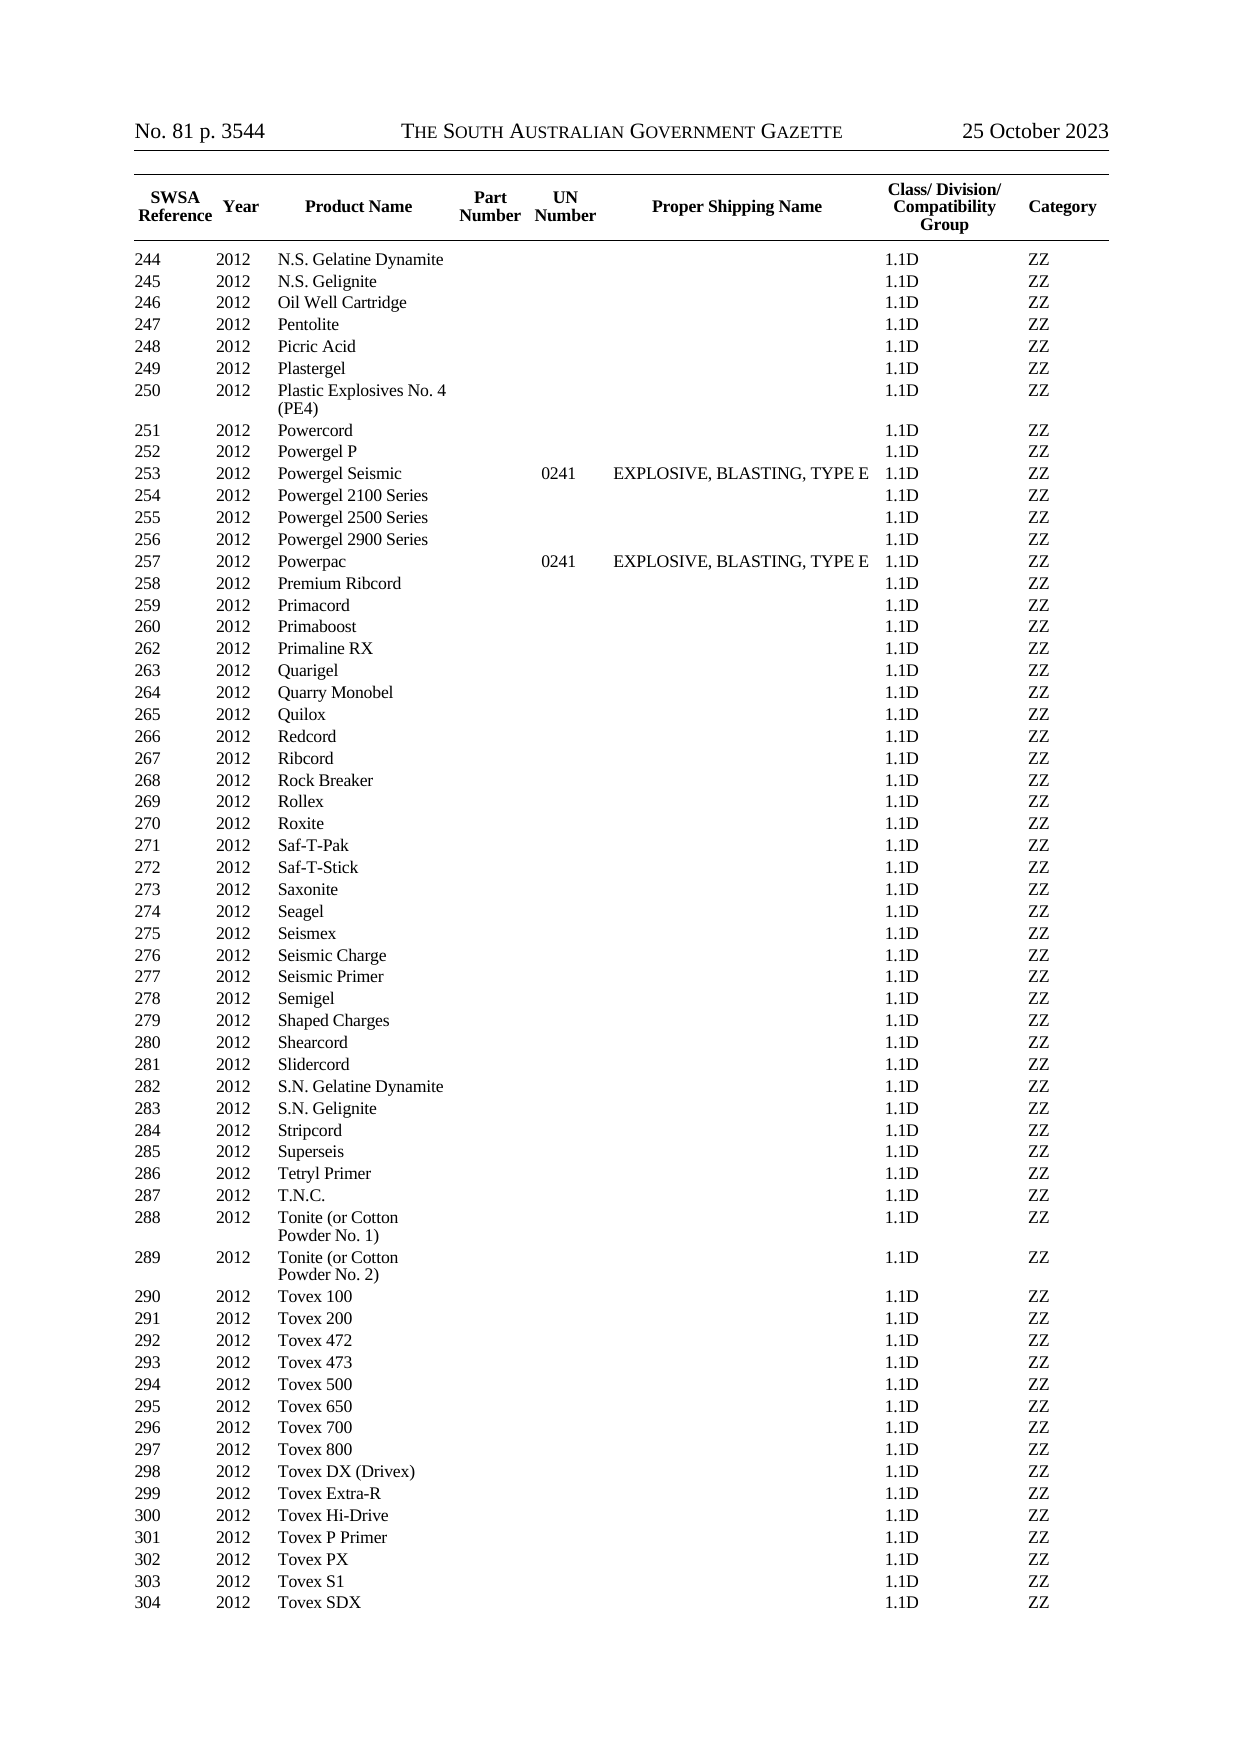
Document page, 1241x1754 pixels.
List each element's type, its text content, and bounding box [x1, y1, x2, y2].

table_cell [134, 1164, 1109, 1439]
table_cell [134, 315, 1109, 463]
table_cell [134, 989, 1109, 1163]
table_header SWSA Reference [134, 175, 216, 239]
table_cell [451, 241, 529, 249]
table_header Category [1016, 175, 1109, 239]
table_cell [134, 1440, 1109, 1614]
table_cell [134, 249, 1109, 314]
table_header Part Number [451, 175, 529, 239]
table_cell [529, 241, 601, 249]
table_cell [134, 241, 216, 249]
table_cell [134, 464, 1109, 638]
table_cell [873, 241, 1016, 249]
table_header Class/ Division/ Compatibility Group [873, 175, 1016, 239]
table_header Product Name [266, 175, 451, 239]
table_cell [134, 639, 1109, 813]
table_cell [1016, 241, 1109, 249]
table_cell [266, 241, 451, 249]
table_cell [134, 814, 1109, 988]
table_cell [216, 241, 266, 249]
table_header Year [216, 175, 266, 239]
table_header UN Number [529, 175, 601, 239]
table_cell [601, 241, 873, 249]
table_header Proper Shipping Name [601, 175, 873, 239]
